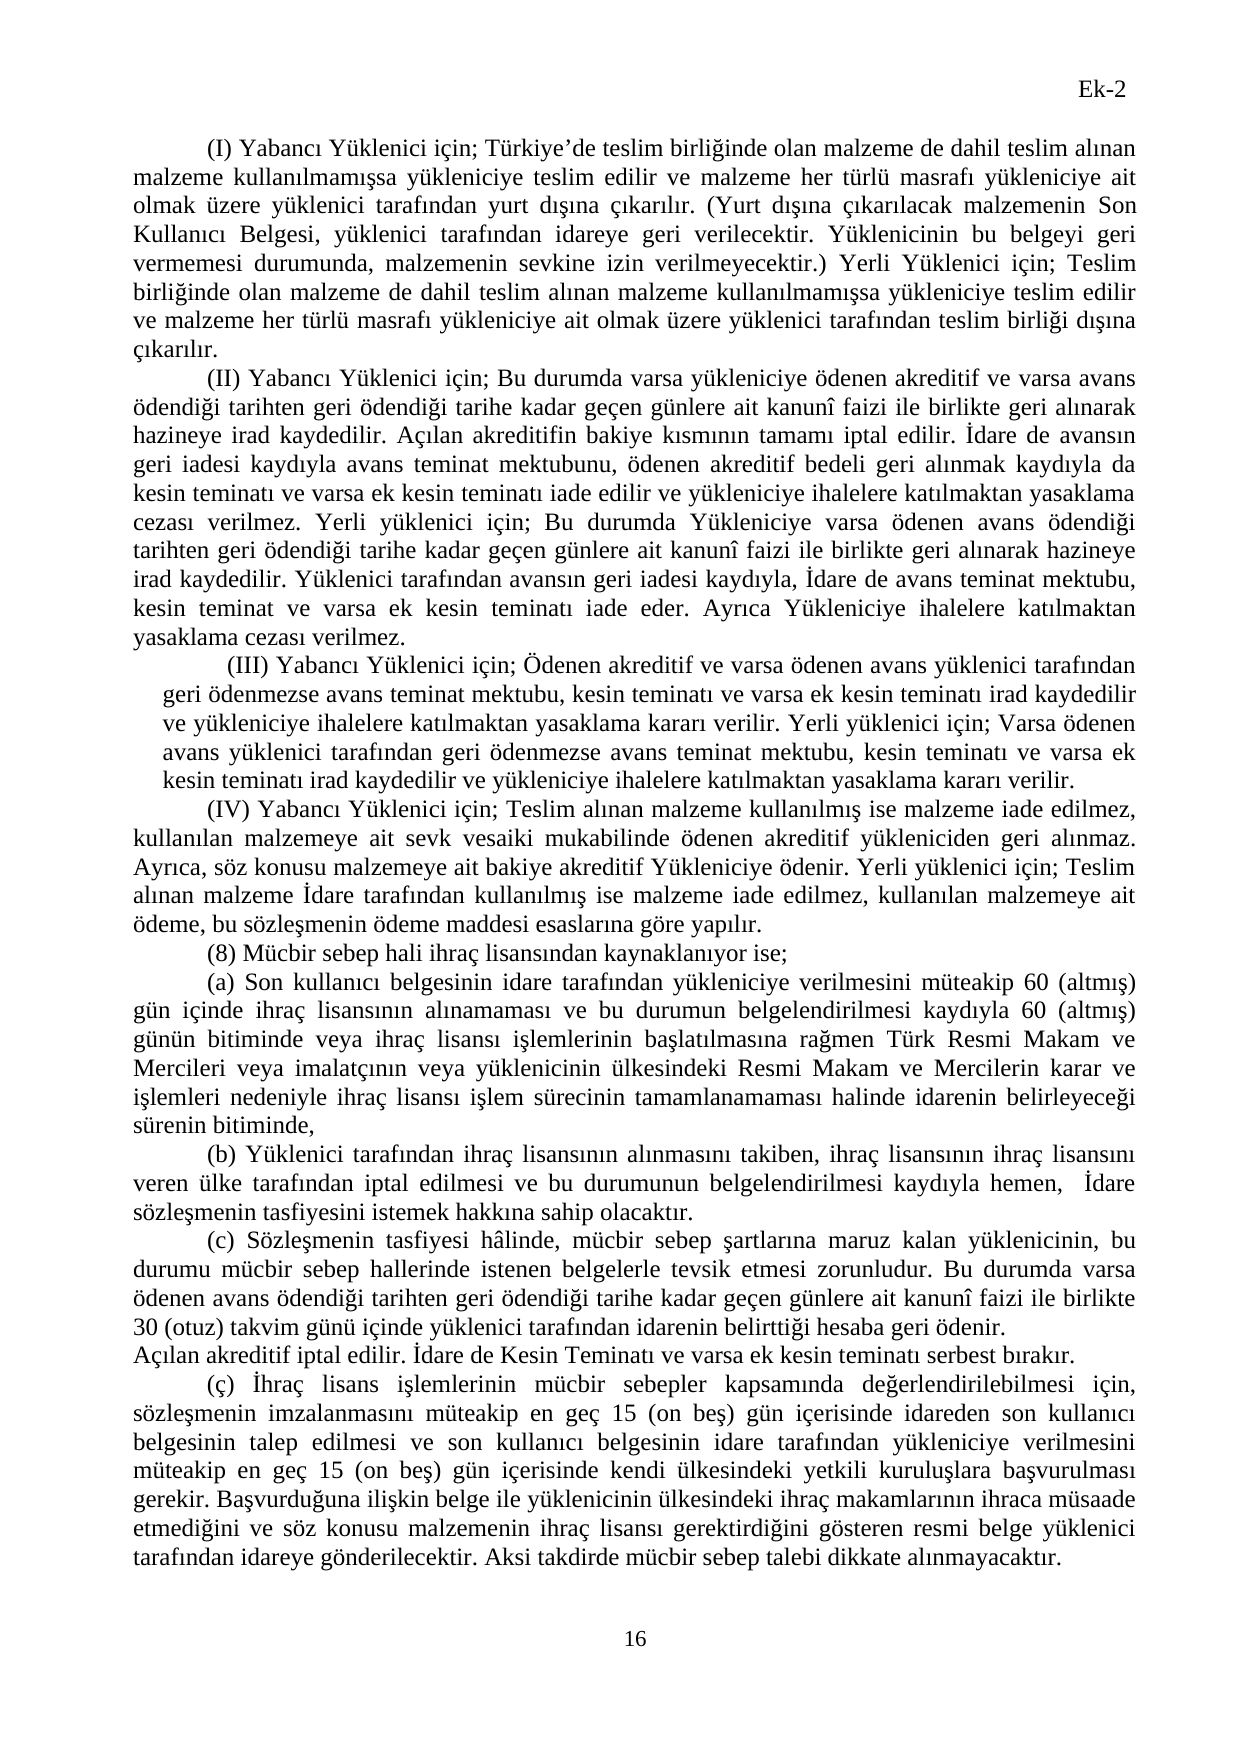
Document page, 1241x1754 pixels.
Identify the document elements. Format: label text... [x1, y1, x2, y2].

text (8) Mücbir sebep hali ihraç lisansından kaynaklanıyor ise; [133, 938, 1137, 967]
text Açılan akreditif iptal edilir. İdare de Kesin Teminatı ve varsa ek kesin teminatı serbest bırakır. [133, 1340, 1137, 1369]
text (b) Yüklenici tarafından ihraç lisansının alınmasını takiben, ihraç lisansının ihraç lisansını veren ülke tarafından iptal edilmesi ve bu durumunun belgelendirilmesi kaydıyla hemen, İdare sözleşmenin tasfiyesini istemek hakkına sahip olacaktır. [133, 1139, 1137, 1225]
text (c) Sözleşmenin tasfiyesi hâlinde, mücbir sebep şartlarına maruz kalan yüklenicinin, bu durumu mücbir sebep hallerinde istenen belgelerle tevsik etmesi zorunludur. Bu durumda varsa ödenen avans ödendiği tarihten geri ödendiği tarihe kadar geçen günlere ait kanunî faizi ile birlikte 30 (otuz) takvim günü içinde yüklenici tarafından idarenin belirttiği hesaba geri ödenir. [133, 1225, 1137, 1340]
text (IV) Yabancı Yüklenici için; Teslim alınan malzeme kullanılmış ise malzeme iade edilmez, kullanılan malzemeye ait sevk vesaiki mukabilinde ödenen akreditif yükleniciden geri alınmaz. Ayrıca, söz konusu malzemeye ait bakiye akreditif Yükleniciye ödenir. Yerli yüklenici için; Teslim alınan malzeme İdare tarafından kullanılmış ise malzeme iade edilmez, kullanılan malzemeye ait ödeme, bu sözleşmenin ödeme maddesi esaslarına göre yapılır. [133, 794, 1137, 938]
text (I) Yabancı Yüklenici için; Türkiye’de teslim birliğinde olan malzeme de dahil teslim alınan malzeme kullanılmamışsa yükleniciye teslim edilir ve malzeme her türlü masrafı yükleniciye ait olmak üzere yüklenici tarafından yurt dışına çıkarılır. (Yurt dışına çıkarılacak malzemenin Son Kullanıcı Belgesi, yüklenici tarafından idareye geri verilecektir. Yüklenicinin bu belgeyi geri vermemesi durumunda, malzemenin sevkine izin verilmeyecektir.) Yerli Yüklenici için; Teslim birliğinde olan malzeme de dahil teslim alınan malzeme kullanılmamışsa yükleniciye teslim edilir ve malzeme her türlü masrafı yükleniciye ait olmak üzere yüklenici tarafından teslim birliği dışına çıkarılır. [133, 133, 1137, 363]
text (II) Yabancı Yüklenici için; Bu durumda varsa yükleniciye ödenen akreditif ve varsa avans ödendiği tarihten geri ödendiği tarihe kadar geçen günlere ait kanunî faizi ile birlikte geri alınarak hazineye irad kaydedilir. Açılan akreditifin bakiye kısmının tamamı iptal edilir. İdare de avansın geri iadesi kaydıyla avans teminat mektubunu, ödenen akreditif bedeli geri alınmak kaydıyla da kesin teminatı ve varsa ek kesin teminatı iade edilir ve yükleniciye ihalelere katılmaktan yasaklama cezası verilmez. Yerli yüklenici için; Bu durumda Yükleniciye varsa ödenen avans ödendiği tarihten geri ödendiği tarihe kadar geçen günlere ait kanunî faizi ile birlikte geri alınarak hazineye irad kaydedilir. Yüklenici tarafından avansın geri iadesi kaydıyla, İdare de avans teminat mektubu, kesin teminat ve varsa ek kesin teminatı iade eder. Ayrıca Yükleniciye ihalelere katılmaktan yasaklama cezası verilmez. [133, 363, 1137, 650]
text (ç) İhraç lisans işlemlerinin mücbir sebepler kapsamında değerlendirilebilmesi için, sözleşmenin imzalanmasını müteakip en geç 15 (on beş) gün içerisinde idareden son kullanıcı belgesinin talep edilmesi ve son kullanıcı belgesinin idare tarafından yükleniciye verilmesini müteakip en geç 15 (on beş) gün içerisinde kendi ülkesindeki yetkili kuruluşlara başvurulması gerekir. Başvurduğuna ilişkin belge ile yüklenicinin ülkesindeki ihraç makamlarının ihraca müsaade etmediğini ve söz konusu malzemenin ihraç lisansı gerektirdiğini gösteren resmi belge yüklenici tarafından idareye gönderilecektir. Aksi takdirde mücbir sebep talebi dikkate alınmayacaktır. [133, 1369, 1137, 1570]
text (III) Yabancı Yüklenici için; Ödenen akreditif ve varsa ödenen avans yüklenici tarafından geri ödenmezse avans teminat mektubu, kesin teminatı ve varsa ek kesin teminatı irad kaydedilir ve yükleniciye ihalelere katılmaktan yasaklama kararı verilir. Yerli yüklenici için; Varsa ödenen avans yüklenici tarafından geri ödenmezse avans teminat mektubu, kesin teminatı ve varsa ek kesin teminatı irad kaydedilir ve yükleniciye ihalelere katılmaktan yasaklama kararı verilir. [162, 650, 1137, 794]
text (a) Son kullanıcı belgesinin idare tarafından yükleniciye verilmesini müteakip 60 (altmış) gün içinde ihraç lisansının alınamaması ve bu durumun belgelendirilmesi kaydıyla 60 (altmış) günün bitiminde veya ihraç lisansı işlemlerinin başlatılmasına rağmen Türk Resmi Makam ve Mercileri veya imalatçının veya yüklenicinin ülkesindeki Resmi Makam ve Mercilerin karar ve işlemleri nedeniyle ihraç lisansı işlem sürecinin tamamlanamaması halinde idarenin belirleyeceği sürenin bitiminde, [133, 967, 1137, 1139]
